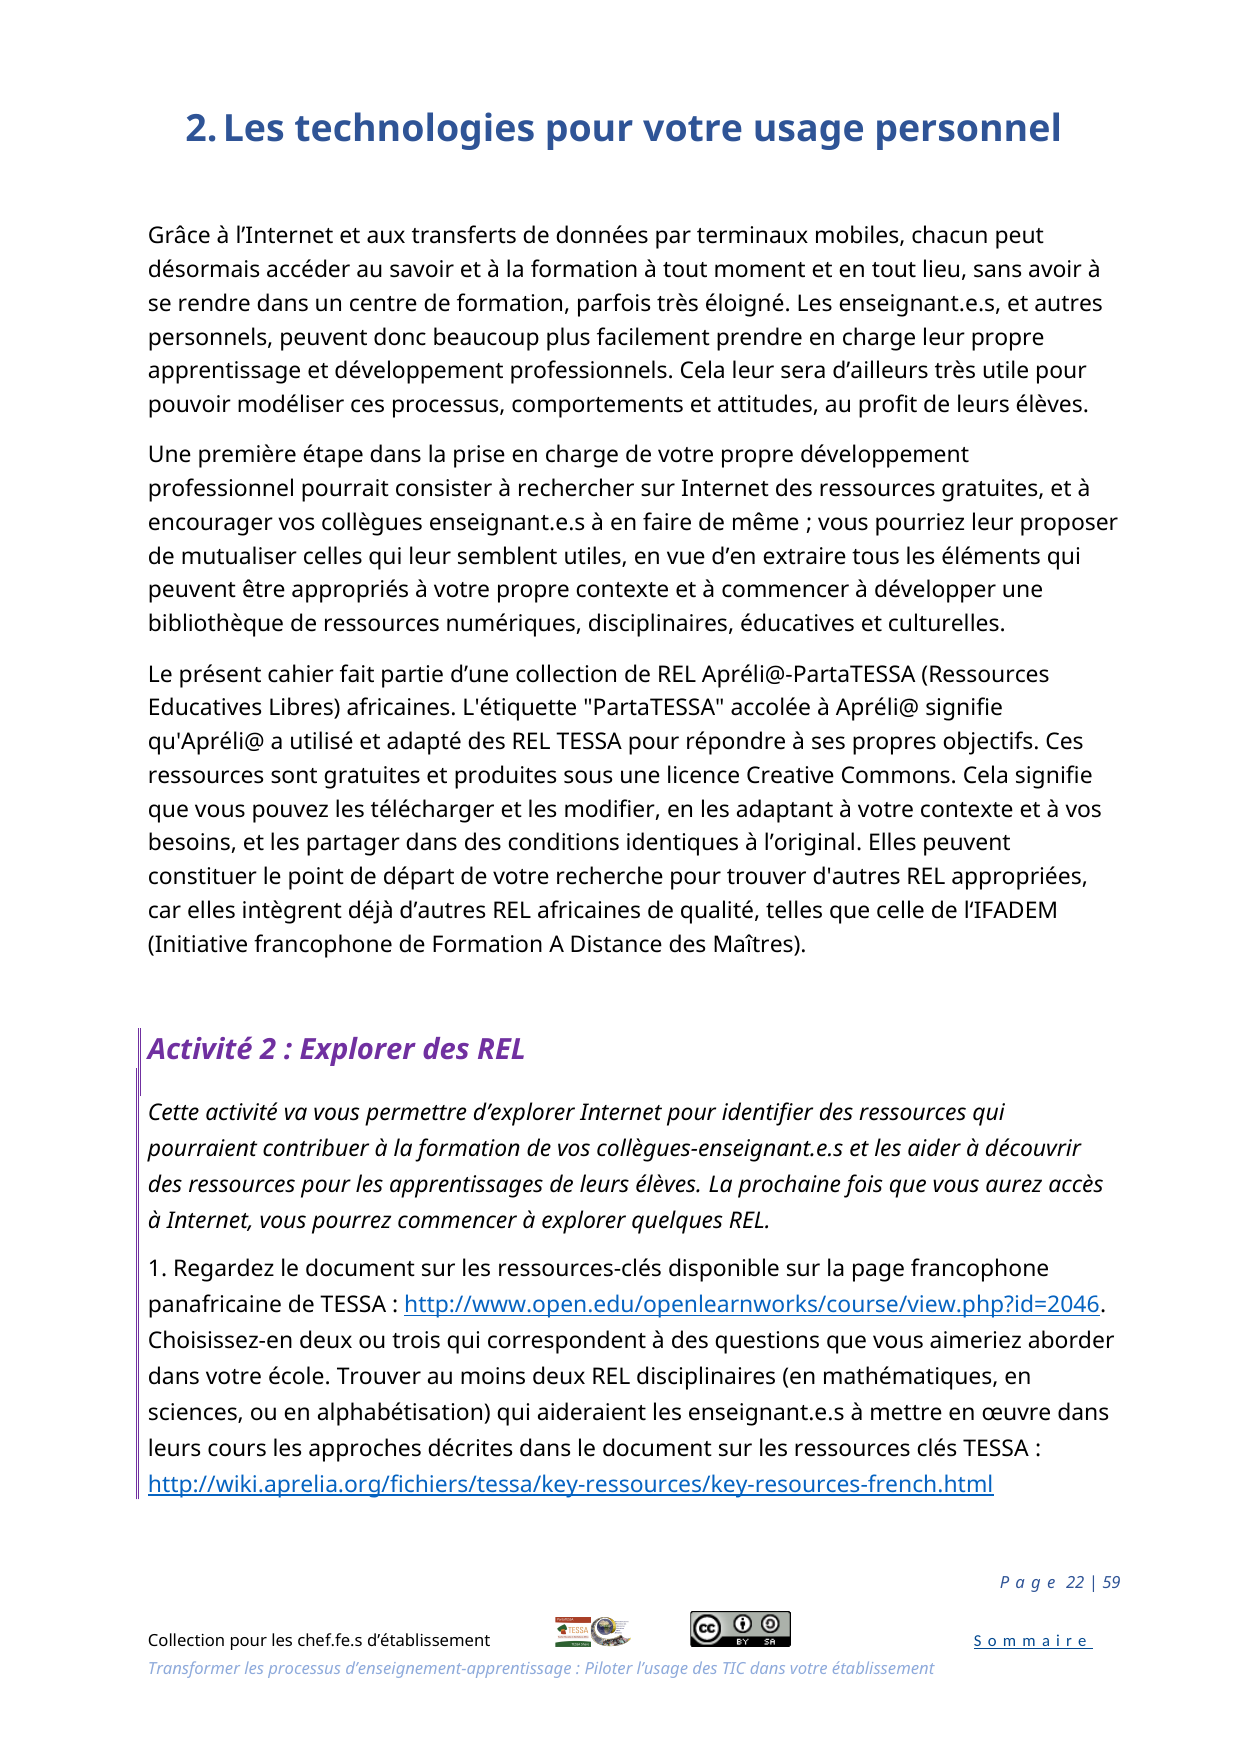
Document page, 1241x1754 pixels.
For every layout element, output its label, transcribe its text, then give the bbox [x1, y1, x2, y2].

text Une première étape dans la prise en charge de votre propre développement professionnel pourrait consister à rechercher sur Internet des ressources gratuites, et à encourager vos collègues enseignant.e.s à en faire de même ; vous pourriez leur proposer de mutualiser celles qui leur semblent utiles, en vue d’en extraire tous les éléments qui peuvent être appropriés à votre propre contexte et à commencer à développer une bibliothèque de ressources numériques, disciplinaires, éducatives et culturelles. [148, 438, 1122, 638]
text Cette activité va vous permettre d’explorer Internet pour identifier des ressources qui pourraient contribuer à la formation de vos collègues-enseignant.e.s et les aider à découvrir des ressources pour les apprentissages de leurs élèves. La prochaine fois que vous aurez accès à Internet, vous pourrez commencer à explorer quelques REL. [139, 1096, 1122, 1235]
text Activité 2 : Explorer des REL [141, 1028, 1122, 1068]
subtitle Les technologies pour votre usage personnel [185, 101, 1122, 152]
picture [555, 1617, 631, 1647]
picture [690, 1611, 791, 1647]
text Le présent cahier fait partie d’une collection de REL Apréli@-PartaTESSA (Ressources Educatives Libres) africaines. L'étiquette "PartaTESSA" accolée à Apréli@ signifie qu'Apréli@ a utilisé et adapté des REL TESSA pour répondre à ses propres objectifs. Ces ressources sont gratuites et produites sous une licence Creative Commons. Cela signifie que vous pouvez les télécharger et les modifier, en les adaptant à votre contexte et à vos besoins, et les partager dans des conditions identiques à l’original. Elles peuvent constituer le point de départ de votre recherche pour trouver d'autres REL appropriées, car elles intègrent déjà d’autres REL africaines de qualité, telles que celle de l‘IFADEM (Initiative francophone de Formation A Distance des Maîtres). [148, 657, 1122, 959]
text Grâce à l’Internet et aux transferts de données par terminaux mobiles, chacun peut désormais accéder au savoir et à la formation à tout moment et en tout lieu, sans avoir à se rendre dans un centre de formation, parfois très éloigné. Les enseignant.e.s, et autres personnels, peuvent donc beaucoup plus facilement prendre en charge leur propre apprentissage et développement professionnels. Cela leur sera d’ailleurs très utile pour pouvoir modéliser ces processus, comportements et attitudes, au profit de leurs élèves. [148, 219, 1122, 419]
text 1. Regardez le document sur les ressources-clés disponible sur la page francophone panafricaine de TESSA : http://www.open.edu/openlearnworks/course/view.php?id=2046. Choisissez-en deux ou trois qui correspondent à des questions que vous aimeriez aborder dans votre école. Trouver au moins deux REL disciplinaires (en mathématiques, en sciences, ou en alphabétisation) qui aideraient les enseignant.e.s à mettre en œuvre dans leurs cours les approches décrites dans le document sur les ressources clés TESSA : http://wiki.aprelia.org/fichiers/tessa/key-ressources/key-resources-french.html [139, 1252, 1122, 1499]
